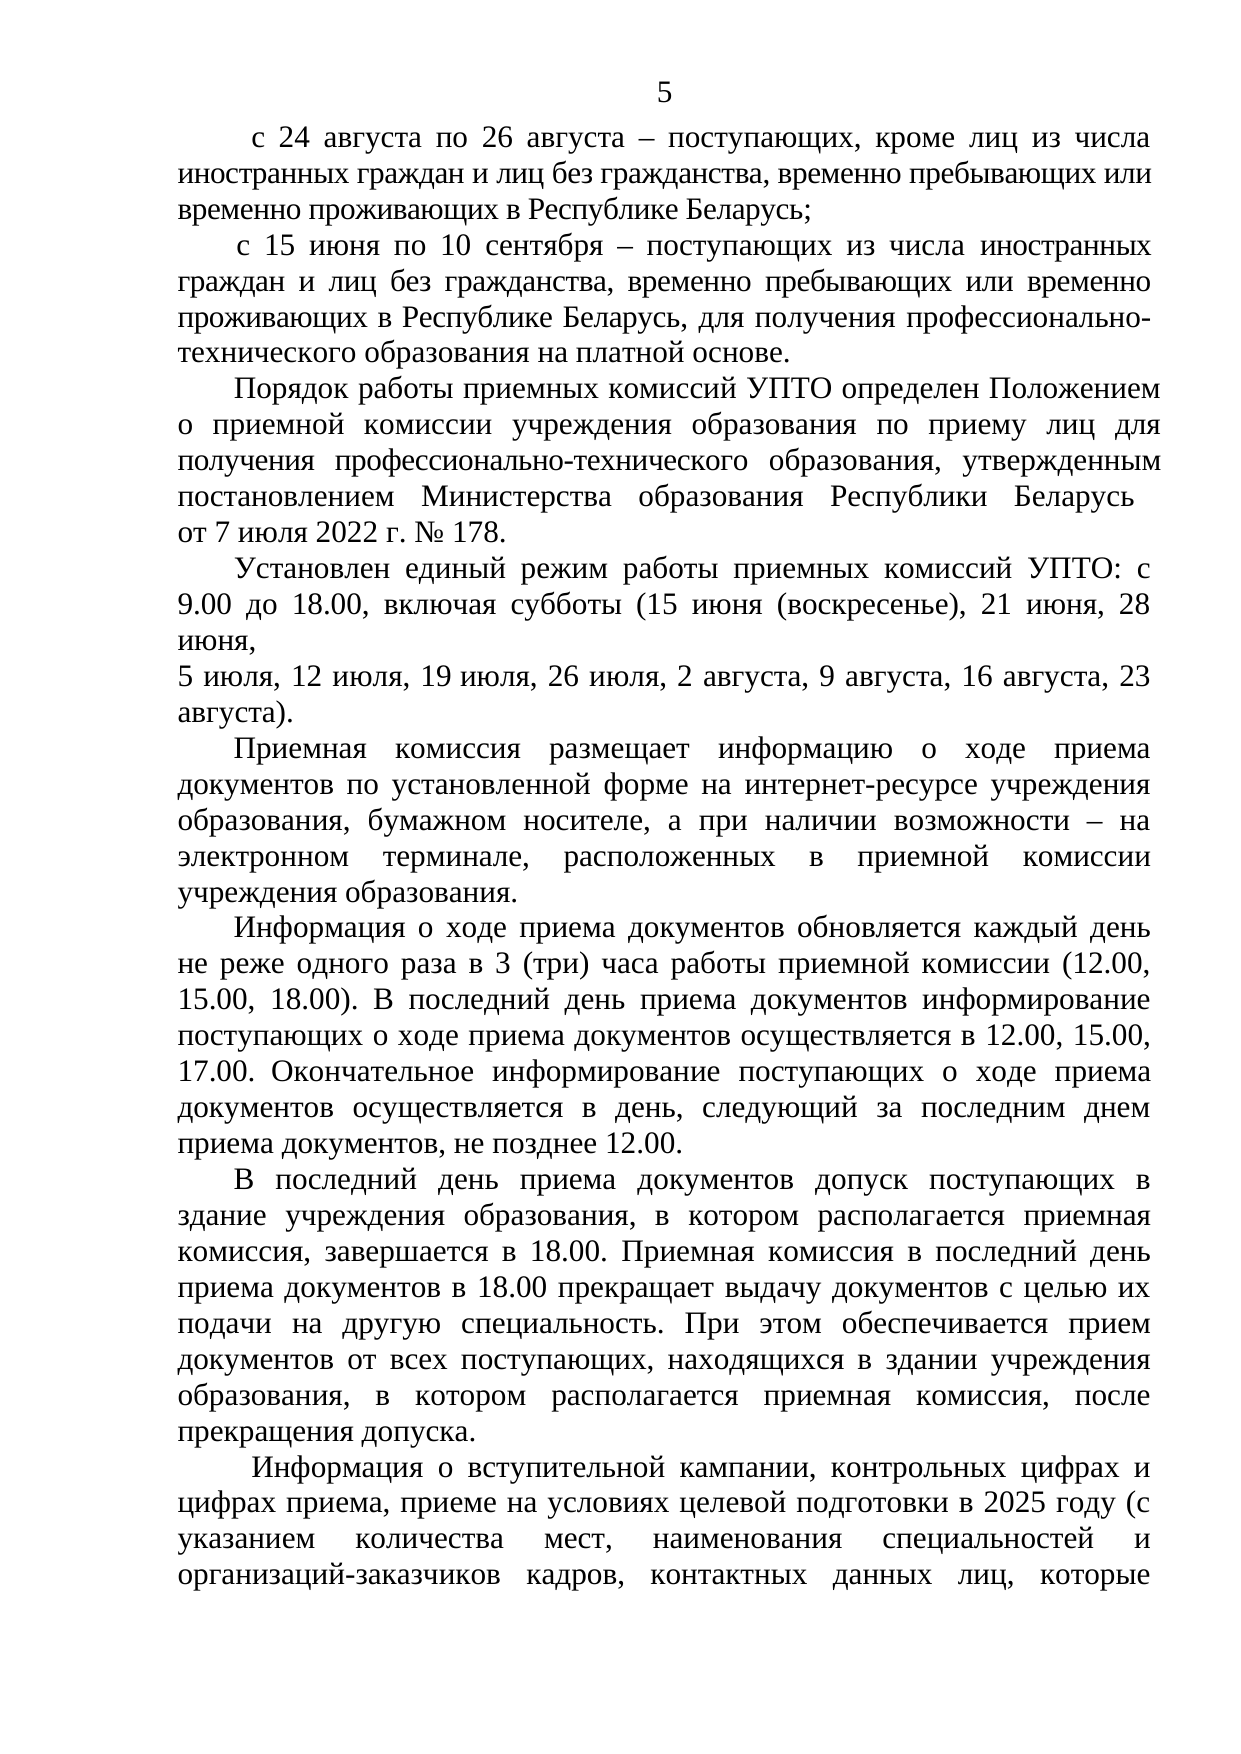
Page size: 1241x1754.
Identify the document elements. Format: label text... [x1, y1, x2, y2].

text с 24 августа по 26 августа – поступающих, кроме лиц из числа иностранных граждан и лиц без гражданства, временно пребывающих или временно проживающих в Республике Беларусь; [177, 118, 1152, 226]
text Установлен единый режим работы приемных комиссий УПТО: с 9.00 до 18.00, включая субботы (15 июня (воскресенье), 21 июня, 28 июня, 5 июля, 12 июля, 19 июля, 26 июля, 2 августа, 9 августа, 16 августа, 23 августа). [177, 549, 1152, 729]
text Порядок работы приемных комиссий УПТО определен Положением о приемной комиссии учреждения образования по приему лиц для получения профессионально-технического образования, утвержденным постановлением Министерства образования Республики Беларусь от 7 июля 2022 г. № 178. [177, 370, 1162, 549]
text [177, 1448, 1152, 1592]
text В последний день приема документов допуск поступающих в здание учреждения образования, в котором располагается приемная комиссия, завершается в 18.00. Приемная комиссия в последний день приема документов в 18.00 прекращает выдачу документов с целью их подачи на другую специальность. При этом обеспечивается прием документов от всех поступающих, находящихся в здании учреждения образования, в котором располагается приемная комиссия, после прекращения допуска. [177, 1160, 1152, 1448]
text с 15 июня по 10 сентября – поступающих из числа иностранных граждан и лиц без гражданства, временно пребывающих или временно проживающих в Республике Беларусь, для получения профессионально-технического образования на платной основе. [177, 226, 1152, 370]
text Приемная комиссия размещает информацию о ходе приема документов по установленной форме на интернет-ресурсе учреждения образования, бумажном носителе, а при наличии возможности – на электронном терминале, расположенных в приемной комиссии учреждения образования. [177, 729, 1152, 909]
text Информация о ходе приема документов обновляется каждый день не реже одного раза в 3 (три) часа работы приемной комиссии (12.00, 15.00, 18.00). В последний день приема документов информирование поступающих о ходе приема документов осуществляется в 12.00, 15.00, 17.00. Окончательное информирование поступающих о ходе приема документов осуществляется в день, следующий за последним днем приема документов, не позднее 12.00. [177, 909, 1152, 1160]
